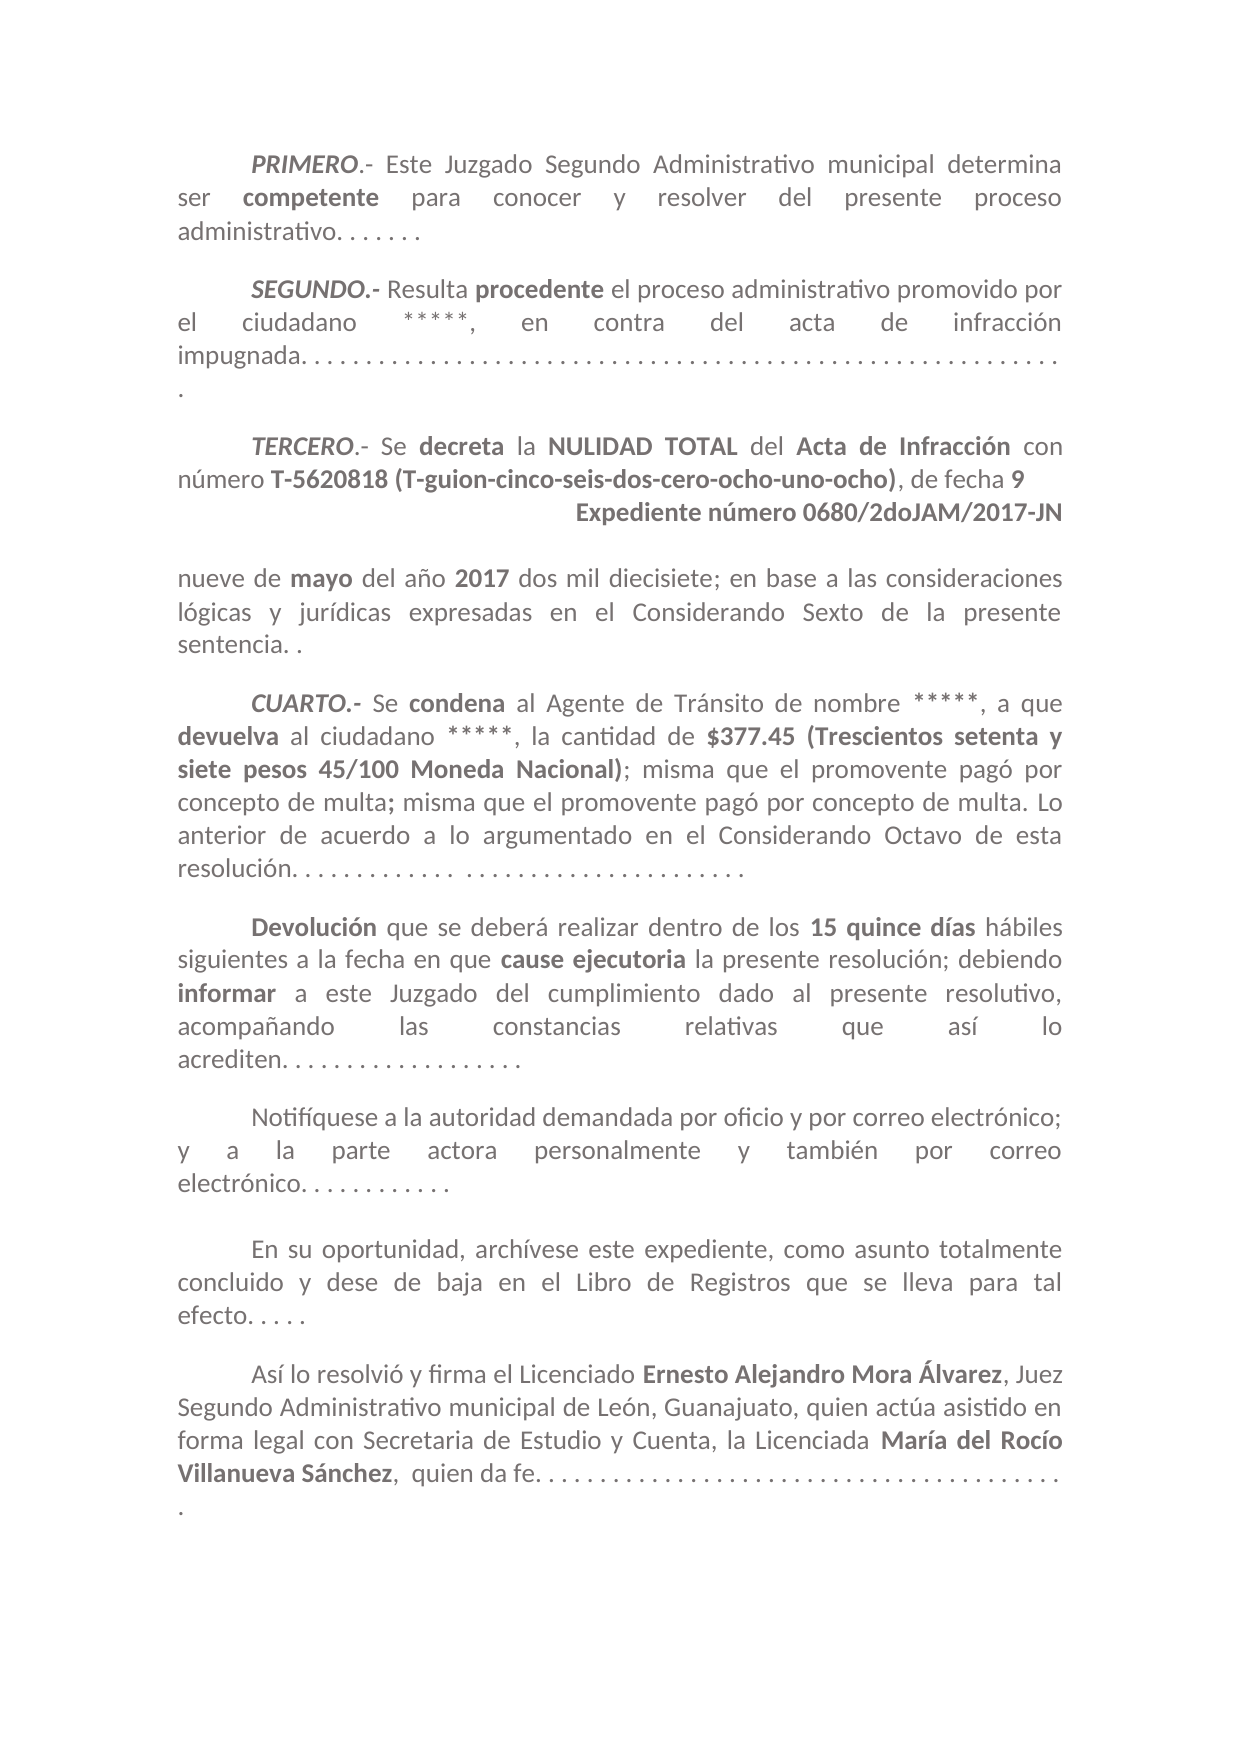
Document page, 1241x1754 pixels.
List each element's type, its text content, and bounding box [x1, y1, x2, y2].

text TERCERO.- Se decreta la NULIDAD TOTAL del Acta de Infracción con número T-5620818 (T-guion-cinco-seis-dos-cero-ocho-uno-ocho), de fecha 9 [177, 429, 1063, 496]
text PRIMERO.- Este Juzgado Segundo Administrativo municipal determina ser competente para conocer y resolver del presente proceso administrativo. . . . . . . [177, 148, 1063, 247]
text SEGUNDO.- Resulta procedente el proceso administrativo promovido por el ciudadano *****, en contra del acta de infracción impugnada. . . . . . . . . . . . . . . . . . . . . . . . . . . . . . . . . . . . . . . . . . . . . . . . . . . . . . . . . . . . [177, 272, 1063, 404]
text Notifíquese a la autoridad demandada por oficio y por correo electrónico; y a la parte actora personalmente y también por correo electrónico. . . . . . . . . . . . [177, 1100, 1063, 1199]
text Devolución que se deberá realizar dentro de los 15 quince días hábiles siguientes a la fecha en que cause ejecutoria la presente resolución; debiendo informar a este Juzgado del cumplimiento dado al presente resolutivo, acompañando las constancias relativas que así lo acrediten. . . . . . . . . . . . . . . . . . . [177, 910, 1063, 1075]
text CUARTO.- Se condena al Agente de Tránsito de nombre *****, a que devuelva al ciudadano *****, la cantidad de $377.45 (Trescientos setenta y siete pesos 45/100 Moneda Nacional); misma que el promovente pagó por concepto de multa; misma que el promovente pagó por concepto de multa. Lo anterior de acuerdo a lo argumentado en el Considerando Octavo de esta resolución. . . . . . . . . . . . . . . . . . . . . . . . . . . . . . . . . . . [177, 686, 1063, 884]
text Expediente número 0680/2doJAM/2017-JN [177, 496, 1063, 529]
text nueve de mayo del año 2017 dos mil diecisiete; en base a las consideraciones lógicas y jurídicas expresadas en el Considerando Sexto de la presente sentencia. . [177, 562, 1063, 661]
text Así lo resolvió y firma el Licenciado Ernesto Alejandro Mora Álvarez, Juez Segundo Administrativo municipal de León, Guanajuato, quien actúa asistido en forma legal con Secretaria de Estudio y Cuenta, la Licenciada María del Rocío Villanueva Sánchez, quien da fe. . . . . . . . . . . . . . . . . . . . . . . . . . . . . . . . . . . . . . . . . . [177, 1357, 1063, 1522]
text En su oportunidad, archívese este expediente, como asunto totalmente concluido y dese de baja en el Libro de Registros que se lleva para tal efecto. . . . . [177, 1232, 1063, 1331]
